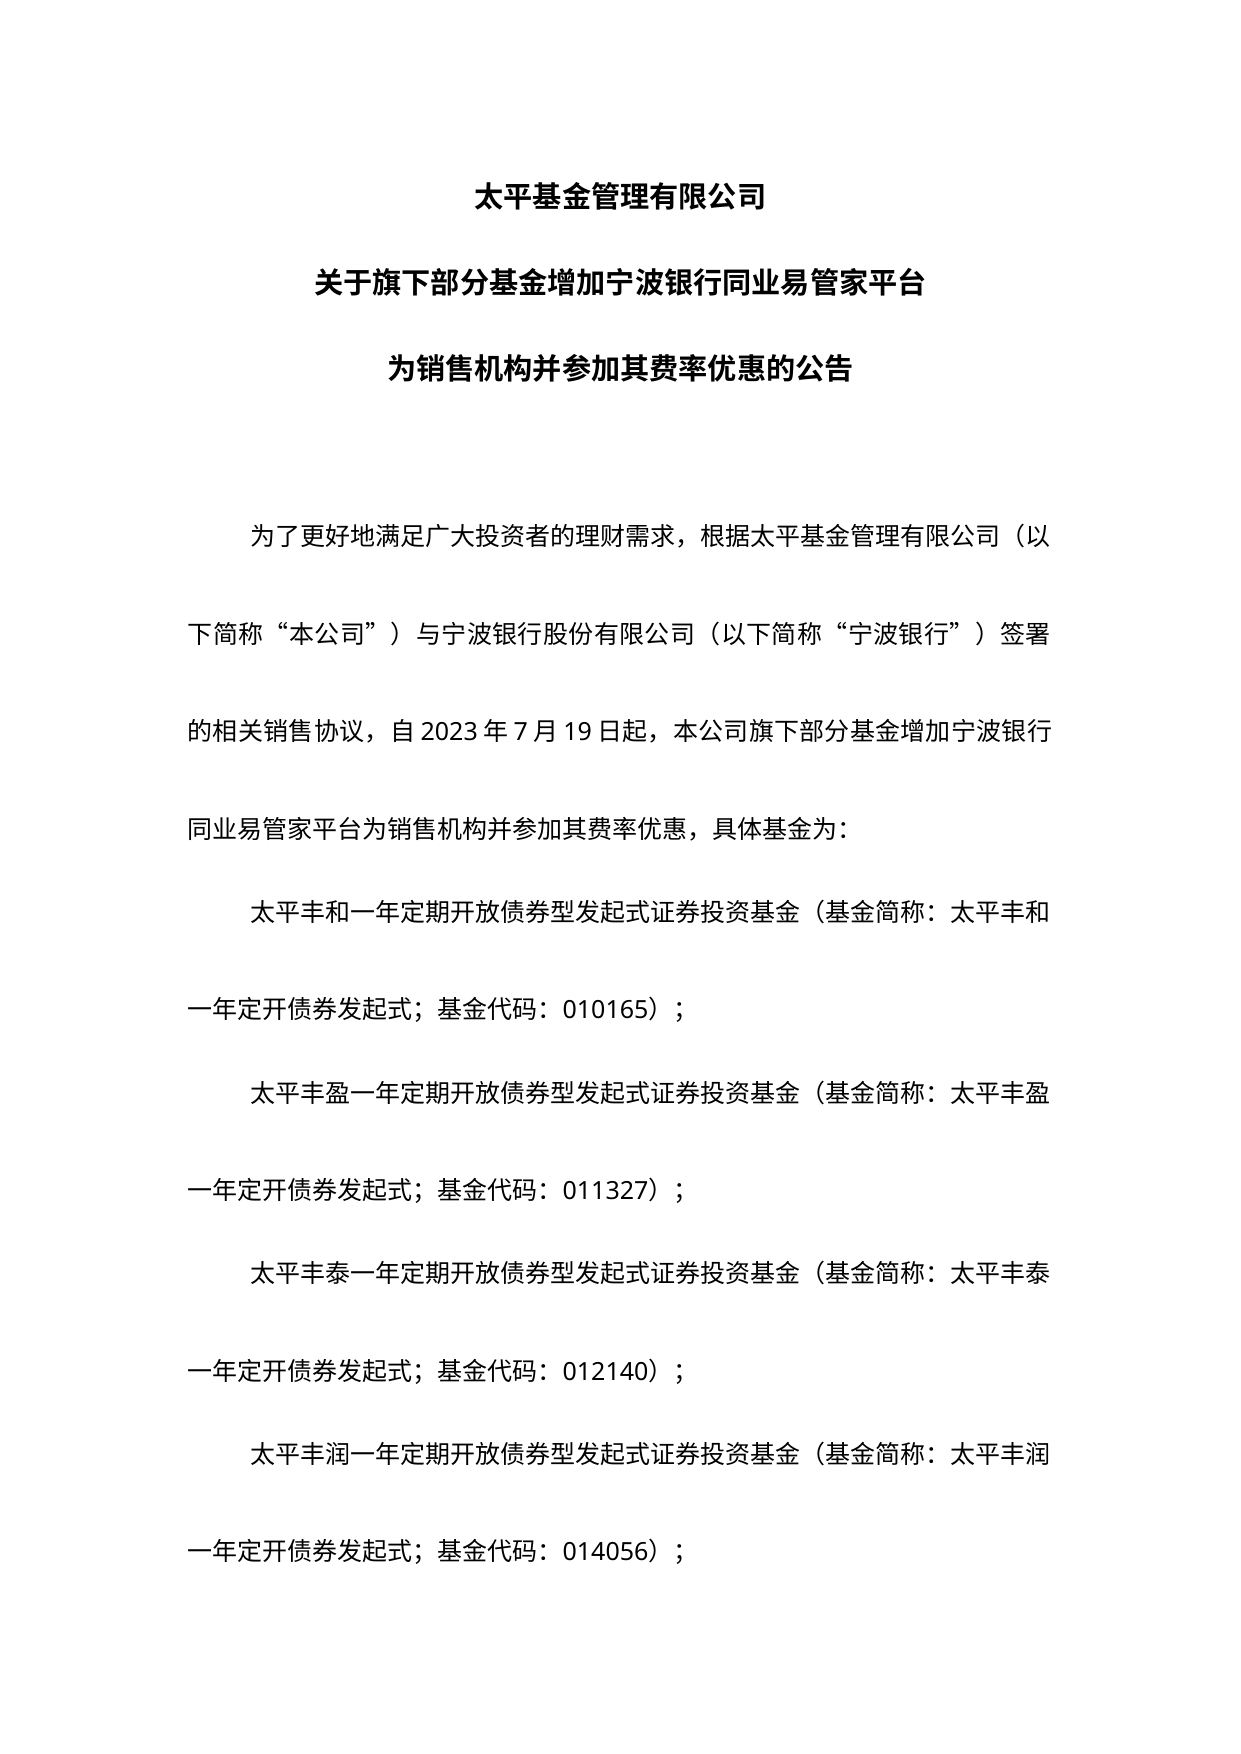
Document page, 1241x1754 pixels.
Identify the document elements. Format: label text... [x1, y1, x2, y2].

text 太平丰和一年定期开放债券型发起式证券投资基金（基金简称：太平丰和一年定开债券发起式；基金代码：010165）； [187, 878, 1053, 1041]
text 太平丰润一年定期开放债券型发起式证券投资基金（基金简称：太平丰润一年定开债券发起式；基金代码：014056）； [187, 1420, 1053, 1582]
text 太平丰泰一年定期开放债券型发起式证券投资基金（基金简称：太平丰泰一年定开债券发起式；基金代码：012140）； [187, 1239, 1053, 1402]
text 关于旗下部分基金增加宁波银行同业易管家平台 [187, 248, 1053, 313]
text 太平基金管理有限公司 [187, 162, 1053, 227]
text 太平丰盈一年定期开放债券型发起式证券投资基金（基金简称：太平丰盈一年定开债券发起式；基金代码：011327）； [187, 1059, 1053, 1221]
text 为销售机构并参加其费率优惠的公告 [187, 334, 1053, 399]
text 为了更好地满足广大投资者的理财需求，根据太平基金管理有限公司（以下简称“本公司”）与宁波银行股份有限公司（以下简称“宁波银行”）签署的相关销售协议，自2023年7月19日起，本公司旗下部分基金增加宁波银行同业易管家平台为销售机构并参加其费率优惠，具体基金为： [187, 502, 1053, 860]
